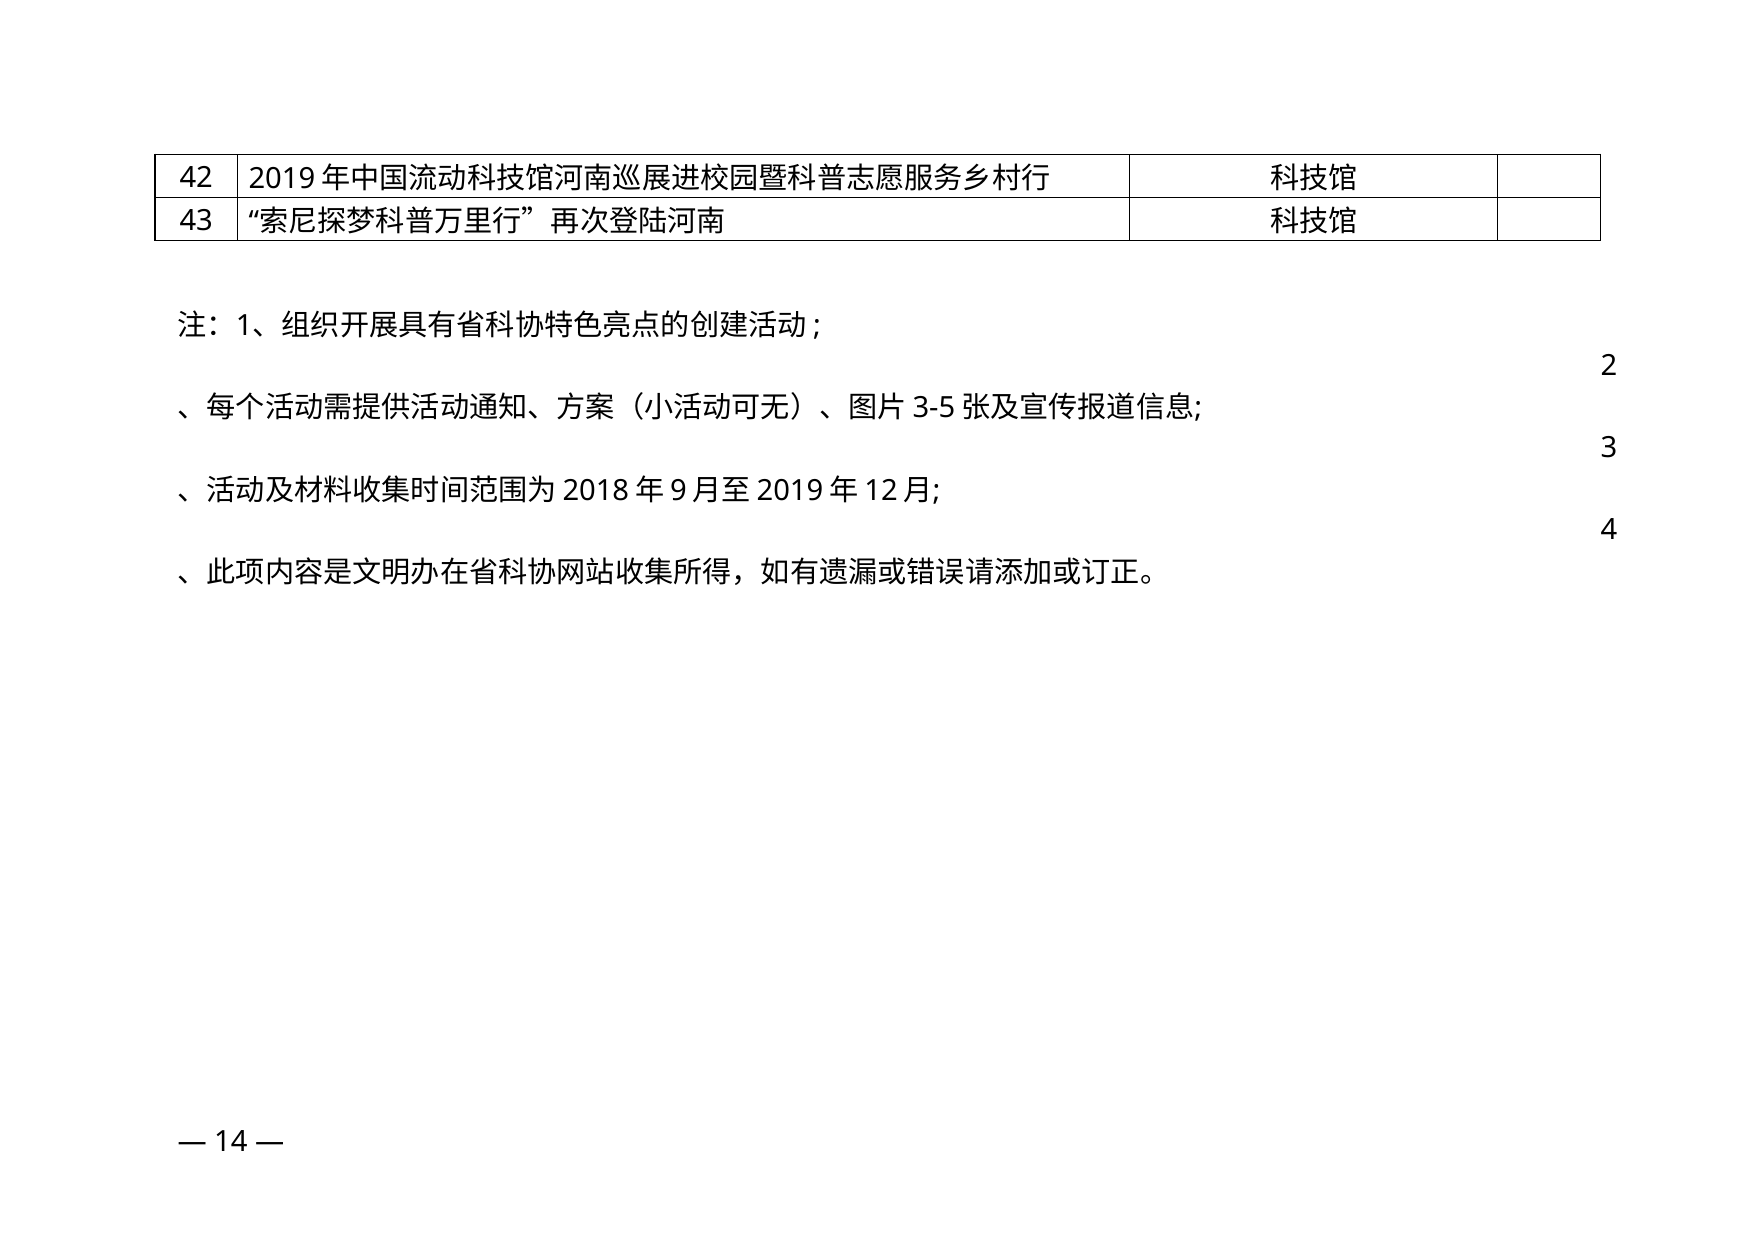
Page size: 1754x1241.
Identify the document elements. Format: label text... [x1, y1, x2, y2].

table_cell 科技馆 [1130, 198, 1497, 240]
table_cell [1498, 155, 1600, 197]
table_cell 2019年中国流动科技馆河南巡展进校园暨科普志愿服务乡村行 [238, 155, 1129, 197]
text 注：1、组织开展具有省科协特色亮点的创建活动 ; [177, 302, 1600, 344]
table_cell 42 [156, 155, 237, 197]
text 2、每个活动需提供活动通知、方案（小活动可无）、图片3-5张及宣传报道信息; [177, 344, 1600, 426]
text 3、活动及材料收集时间范围为2018年9月至2019年12月; [177, 426, 1600, 508]
table_cell [1498, 198, 1600, 240]
text 4、此项内容是文明办在省科协网站收集所得，如有遗漏或错误请添加或订正。 [177, 508, 1600, 591]
table_cell 43 [156, 198, 237, 240]
table_cell “索尼探梦科普万里行”再次登陆河南 [238, 198, 1129, 240]
table_cell 科技馆 [1130, 155, 1497, 197]
